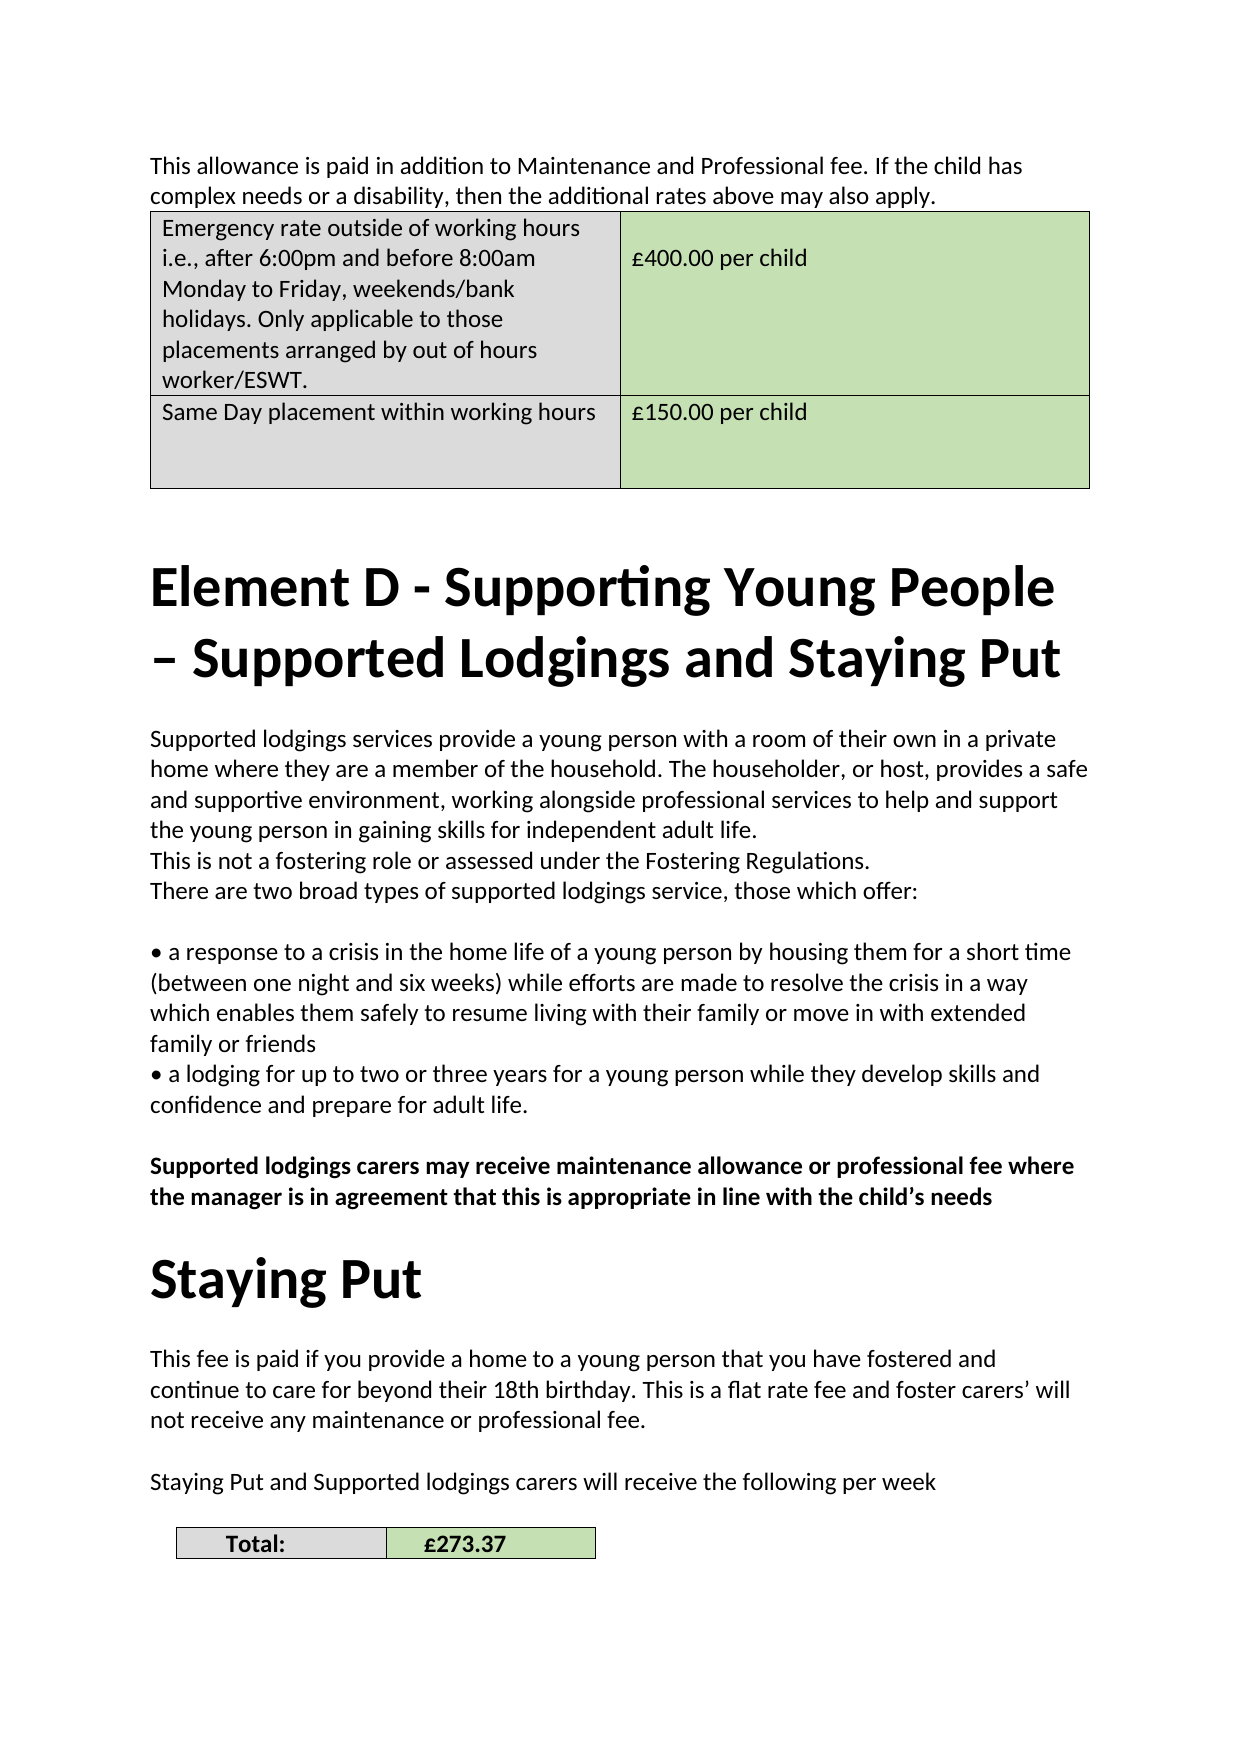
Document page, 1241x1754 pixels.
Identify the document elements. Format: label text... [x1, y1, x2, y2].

subtitle Element D - Supporting Young People – Supported Lodgings and Staying Put [150, 550, 1090, 692]
subtitle Staying Put [150, 1242, 1090, 1313]
table_header £400.00 per child [621, 212, 1089, 395]
text This fee is paid if you provide a home to a young person that you have fostered and continue to care for beyond their 18th birthday. This is a flat rate fee and foster carers’ will not receive any maintenance or professional fee. [150, 1343, 1090, 1435]
text Staying Put and Supported lodgings carers will receive the following per week [150, 1466, 1090, 1496]
text This is not a fostering role or assessed under the Fostering Regulations. [150, 845, 1090, 876]
table_header £273.37 [387, 1528, 595, 1558]
text There are two broad types of supported lodgings service, those which offer: [150, 876, 1090, 906]
table_cell £150.00 per child [621, 396, 1089, 488]
text Supported lodgings services provide a young person with a room of their own in a private home where they are a member of the household. The householder, or host, provides a safe and supportive environment, working alongside professional services to help and support the young person in gaining skills for independent adult life. [150, 723, 1090, 845]
table_cell Same Day placement within working hours [151, 396, 620, 488]
text This allowance is paid in addition to Maintenance and Professional fee. If the child has complex needs or a disability, then the additional rates above may also apply. [150, 150, 1090, 211]
table_header Emergency rate outside of working hours i.e., after 6:00pm and before 8:00am Monday to Friday, weekends/bank holidays. Only applicable to those placements arranged by out of hours worker/ESWT. [151, 212, 620, 395]
table_header Total: [177, 1528, 386, 1558]
text • a lodging for up to two or three years for a young person while they develop skills and confidence and prepare for adult life. [150, 1059, 1090, 1120]
text Supported lodgings carers may receive maintenance allowance or professional fee where the manager is in agreement that this is appropriate in line with the child’s needs [150, 1150, 1090, 1211]
text • a response to a crisis in the home life of a young person by housing them for a short time (between one night and six weeks) while efforts are made to resolve the crisis in a way which enables them safely to resume living with their family or move in with extended family or friends [150, 937, 1090, 1059]
